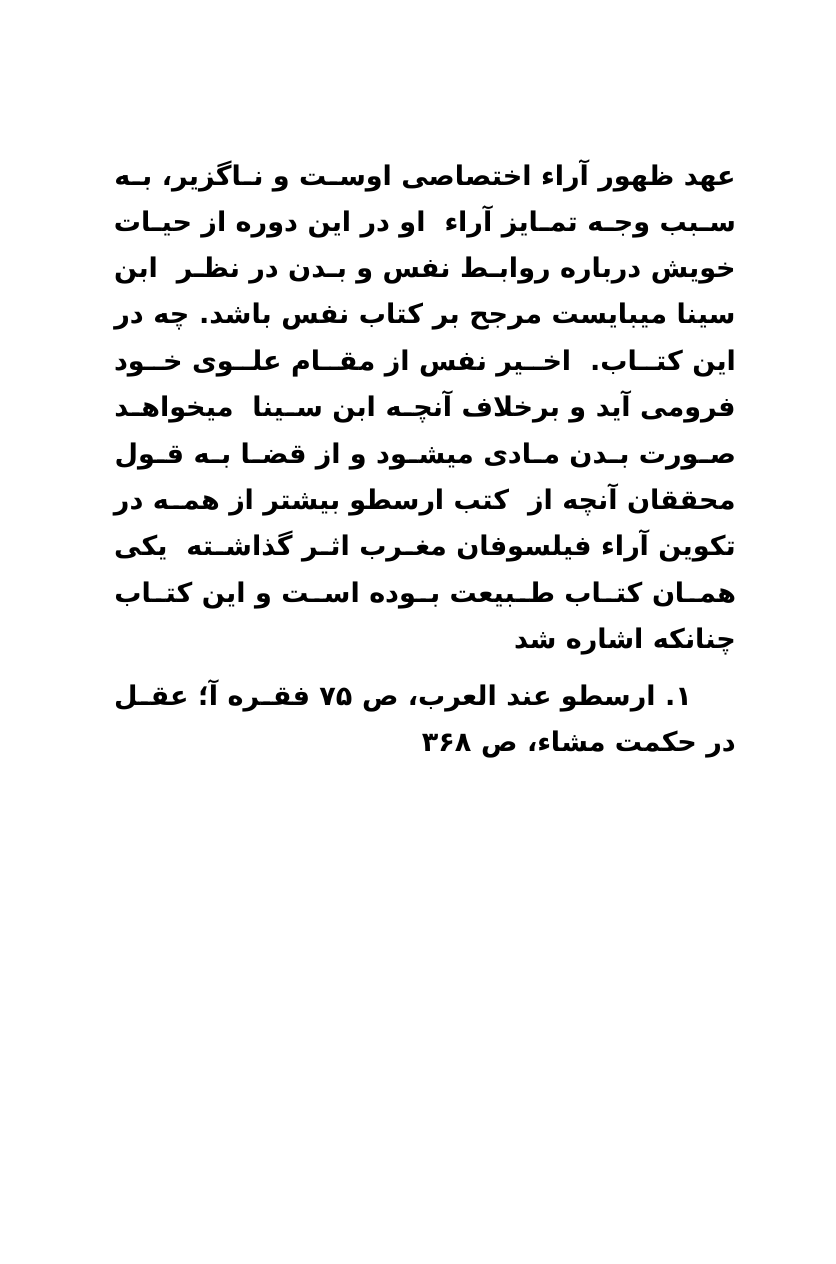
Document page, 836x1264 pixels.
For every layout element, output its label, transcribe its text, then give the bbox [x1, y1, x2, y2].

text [114, 160, 736, 655]
text ۱. ارسطو عند العرب، ص ۷۵ فقره آ؛ عقل در حکمت مشاء، ص ۳۶۸ [114, 680, 736, 758]
